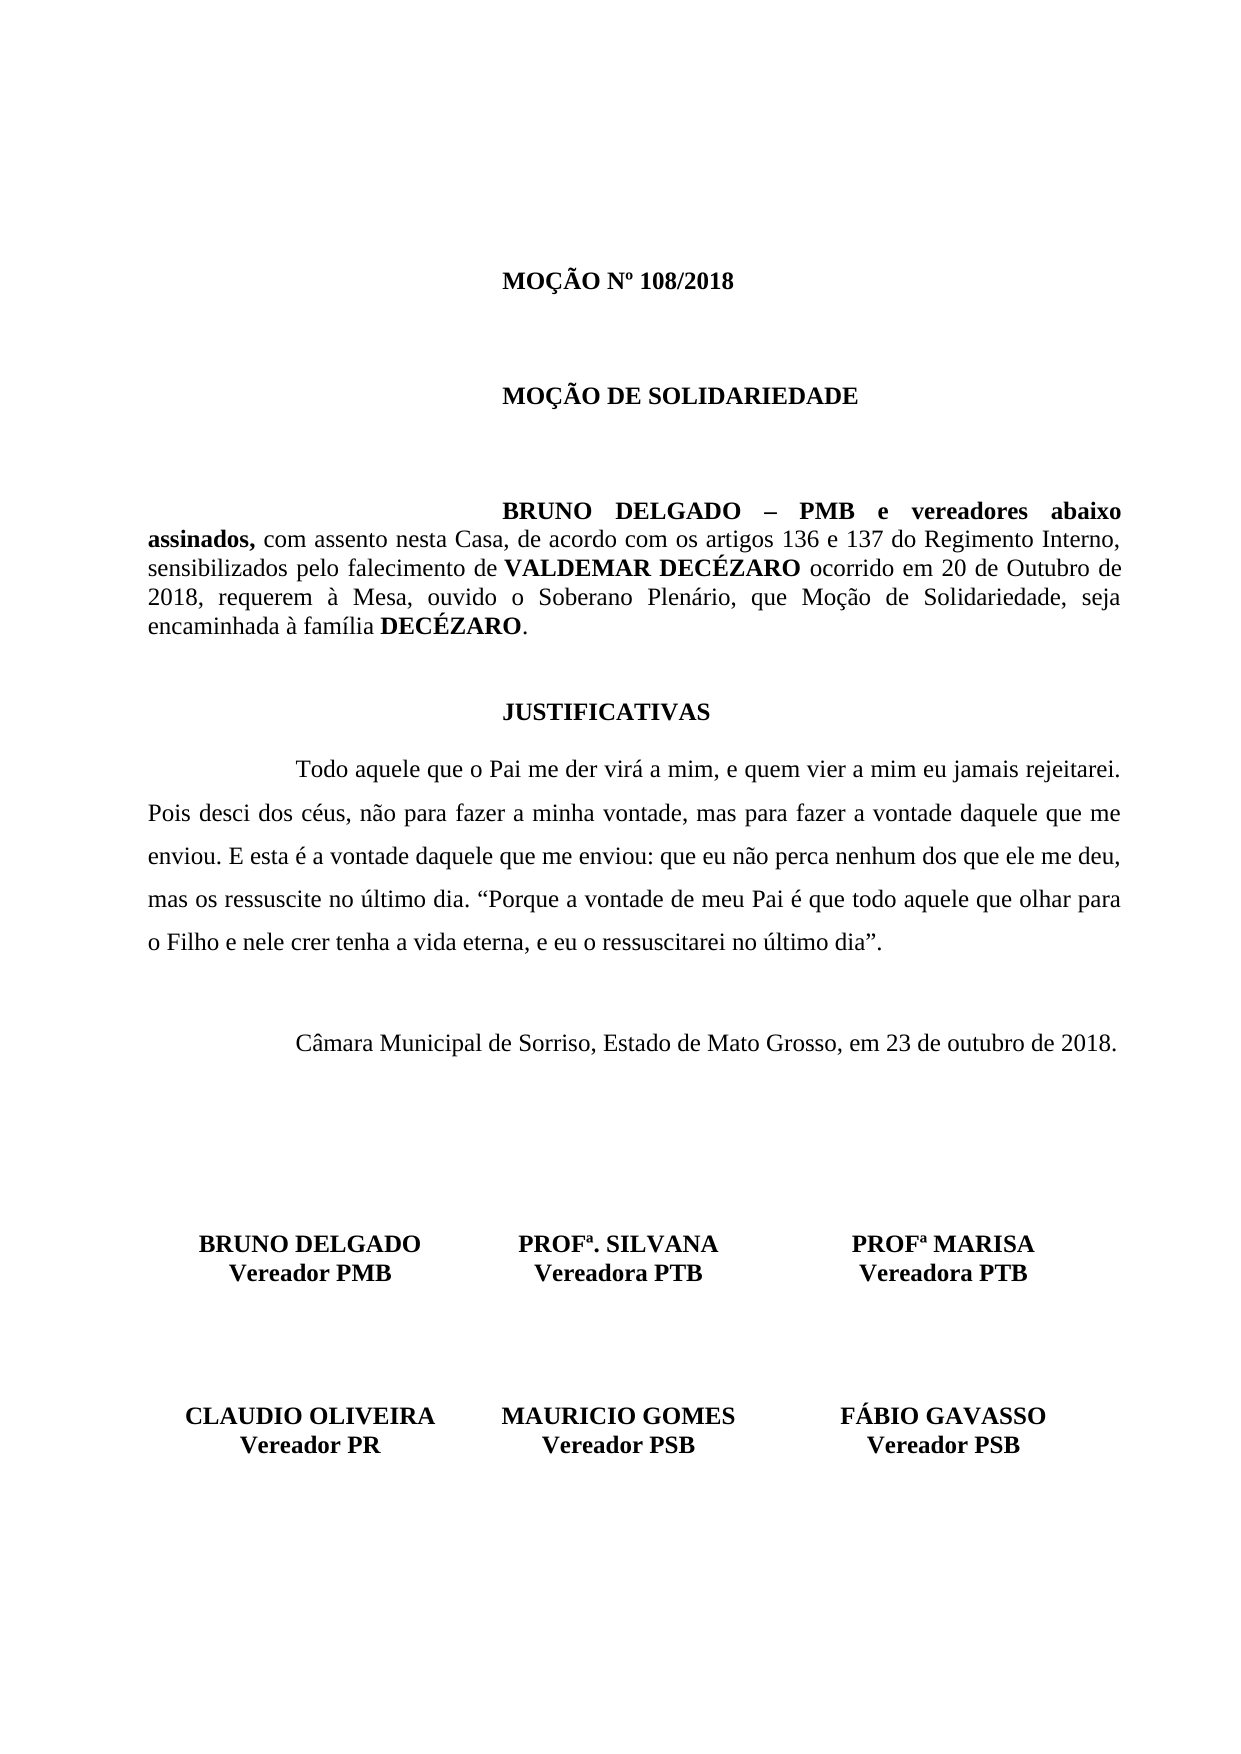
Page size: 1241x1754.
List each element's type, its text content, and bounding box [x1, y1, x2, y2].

table_header BRUNO DELGADO Vereador PMB [149, 1200, 471, 1373]
title MOÇÃO DE SOLIDARIEDADE [148, 381, 1122, 409]
text Câmara Municipal de Sorriso, Estado de Mato Grosso, em 23 de outubro de 2018. [148, 1028, 1122, 1056]
text BRUNO DELGADO – PMB e vereadores abaixo assinados, com assento nesta Casa, de acordo com os artigos 136 e 137 do Regimento Interno, sensibilizados pelo falecimento de VALDEMAR DECÉZARO ocorrido em 20 de Outubro de 2018, requerem à Mesa, ouvido o Soberano Plenário, que Moção de Solidariedade, seja encaminhada à família DECÉZARO. [148, 496, 1122, 639]
table_cell MAURICIO GOMES Vereador PSB [471, 1373, 766, 1516]
title MOÇÃO Nº 108/2018 [148, 266, 1122, 294]
table_cell CLAUDIO OLIVEIRA Vereador PR [149, 1373, 471, 1516]
table_cell FÁBIO GAVASSO Vereador PSB [766, 1373, 1120, 1516]
table_header PROFª. SILVANA Vereadora PTB [471, 1200, 766, 1373]
text JUSTIFICATIVAS [148, 697, 1122, 726]
text Todo aquele que o Pai me der virá a mim, e quem vier a mim eu jamais rejeitarei. Pois desci dos céus, não para fazer a minha vontade, mas para fazer a vontade daquele que me enviou. E esta é a vontade daquele que me enviou: que eu não perca nenhum dos que ele me deu, mas os ressuscite no último dia. “Porque a vontade de meu Pai é que todo aquele que olhar para o Filho e nele crer tenha a vida eterna, e eu o ressuscitarei no último dia”. [148, 754, 1122, 956]
table_header PROFª MARISA Vereadora PTB [766, 1200, 1120, 1373]
